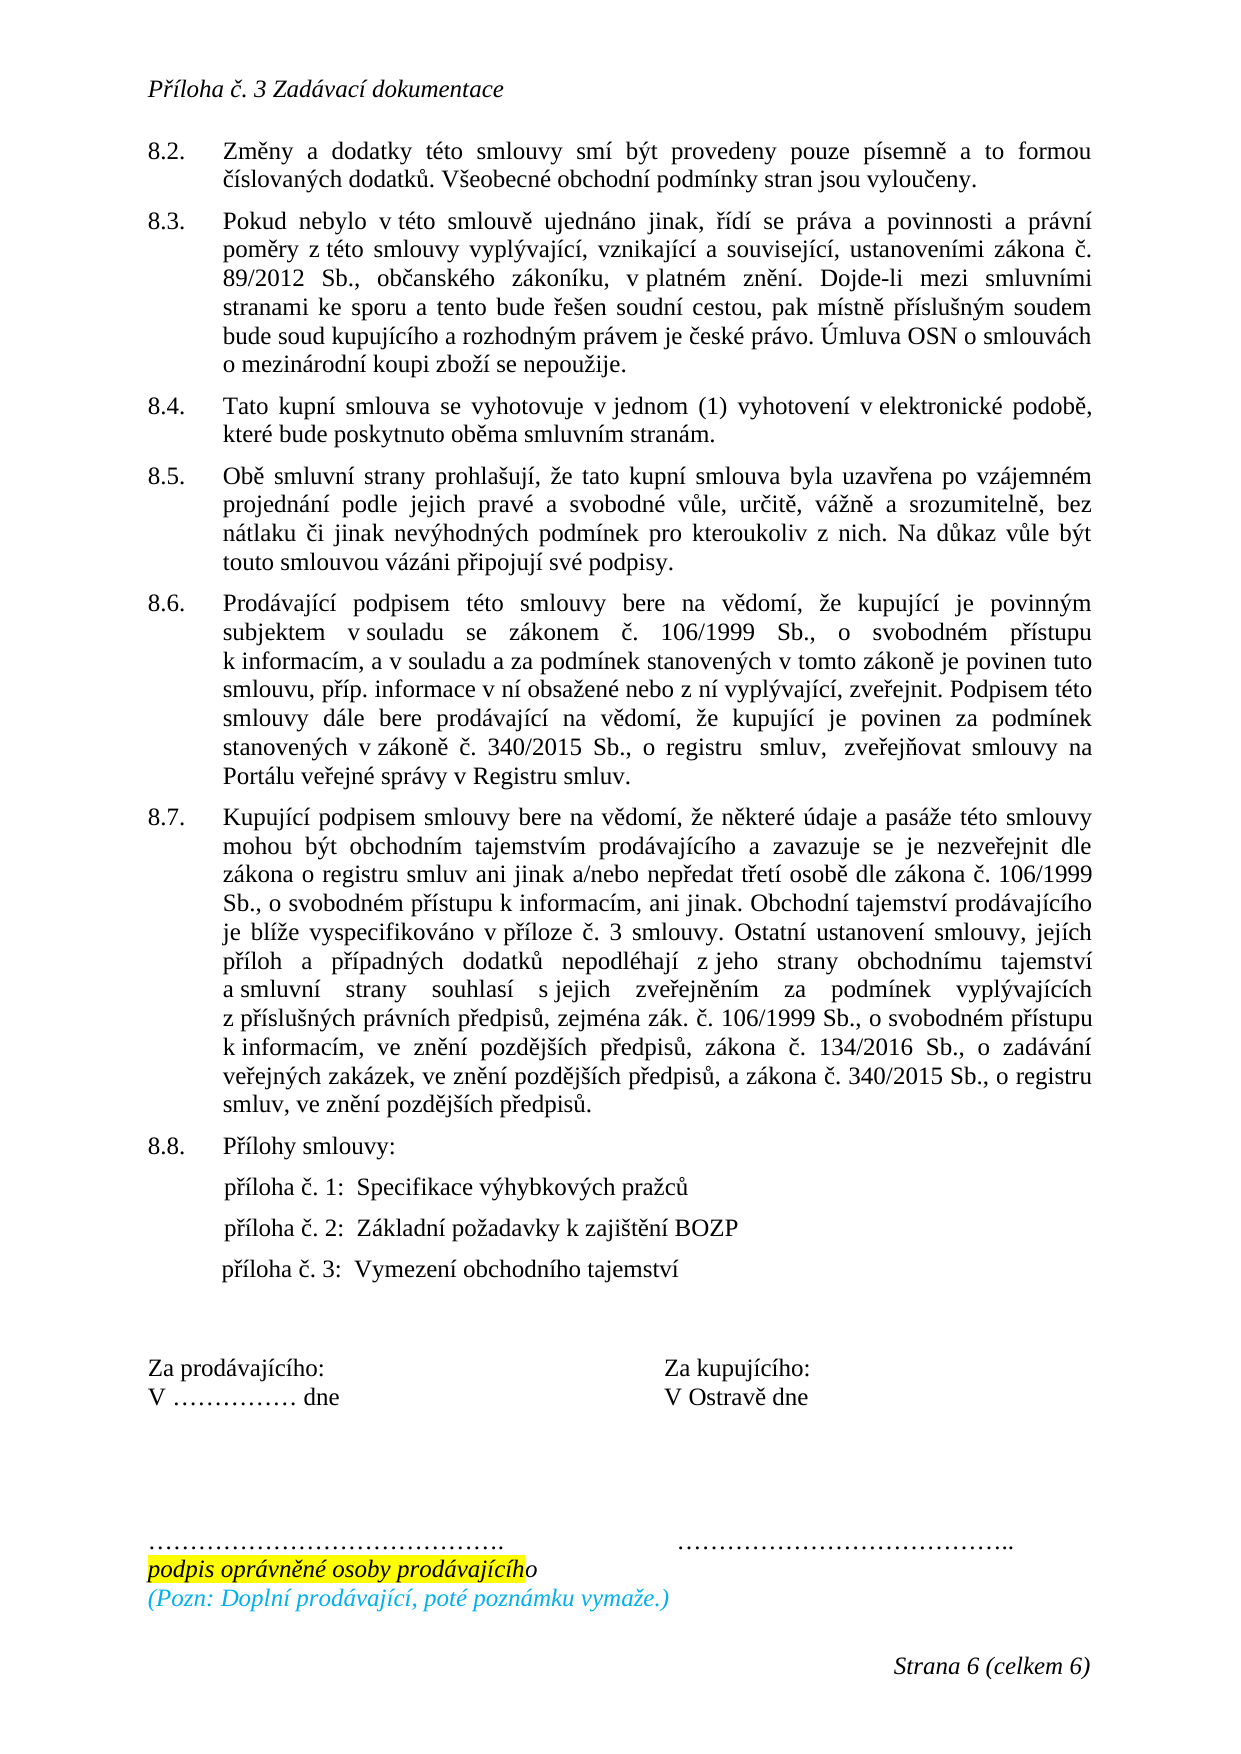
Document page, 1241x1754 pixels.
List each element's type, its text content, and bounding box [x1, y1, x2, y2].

text V …………… dne V Ostravě dne [148, 1382, 1092, 1411]
list Pokud nebylo v této smlouvě ujednáno jinak, řídí se práva a povinnosti a právní poměry z této smlouvy vyplývající, vznikající a související, ustanoveními zákona č. 89/2012 Sb., občanského zákoníku, v platném znění. Dojde-li mezi smluvními stranami ke sporu a tento bude řešen soudní cestou, pak místně příslušným soudem bude soud kupujícího a rozhodným právem je české právo. Úmluva OSN o smlouvách o mezinárodní koupi zboží se nepoužije. [148, 206, 1092, 378]
text příloha č. 2: Základní požadavky k zajištění BOZP [149, 1213, 1092, 1242]
text příloha č. 3: Vymezení obchodního tajemství [149, 1254, 1092, 1283]
text Za prodávajícího: Za kupujícího: [148, 1353, 1092, 1382]
list Přílohy smlouvy: [148, 1131, 1092, 1159]
text podpis oprávněné osoby prodávajícího [148, 1554, 1092, 1583]
text příloha č. 1: Specifikace výhybkových pražců [149, 1172, 1092, 1201]
list Prodávající podpisem této smlouvy bere na vědomí, že kupující je povinným subjektem v souladu se zákonem č. 106/1999 Sb., o svobodném přístupu k informacím, a v souladu a za podmínek stanovených v tomto zákoně je povinen tuto smlouvu, příp. informace v ní obsažené nebo z ní vyplývající, zveřejnit. Podpisem této smlouvy dále bere prodávající na vědomí, že kupující je povinen za podmínek stanovených v zákoně č. 340/2015 Sb., o registru smluv, zveřejňovat smlouvy na Portálu veřejné správy v Registru smluv. [148, 588, 1092, 789]
list Kupující podpisem smlouvy bere na vědomí, že některé údaje a pasáže této smlouvy mohou být obchodním tajemstvím prodávajícího a zavazuje se je nezveřejnit dle zákona o registru smluv ani jinak a/nebo nepředat třetí osobě dle zákona č. 106/1999 Sb., o svobodném přístupu k informacím, ani jinak. Obchodní tajemství prodávajícího je blíže vyspecifikováno v příloze č. 3 smlouvy. Ostatní ustanovení smlouvy, jejích příloh a případných dodatků nepodléhají z jeho strany obchodnímu tajemství a smluvní strany souhlasí s jejich zveřejněním za podmínek vyplývajících z příslušných právních předpisů, zejména zák. č. 106/1999 Sb., o svobodném přístupu k informacím, ve znění pozdějších předpisů, zákona č. 134/2016 Sb., o zadávání veřejných zakázek, ve znění pozdějších předpisů, a zákona č. 340/2015 Sb., o registru smluv, ve znění pozdějších předpisů. [148, 802, 1092, 1118]
list Tato kupní smlouva se vyhotovuje v jednom (1) vyhotovení v elektronické podobě, které bude poskytnuto oběma smluvním stranám. [148, 391, 1092, 448]
text ……………………………………. ………………………………….. [148, 1526, 1092, 1554]
list Změny a dodatky této smlouvy smí být provedeny pouze písemně a to formou číslovaných dodatků. Všeobecné obchodní podmínky stran jsou vyloučeny. [148, 136, 1092, 193]
text (Pozn: Doplní prodávající, poté poznámku vymaže.) [148, 1583, 1092, 1612]
list Obě smluvní strany prohlašují, že tato kupní smlouva byla uzavřena po vzájemném projednání podle jejich pravé a svobodné vůle, určitě, vážně a srozumitelně, bez nátlaku či jinak nevýhodných podmínek pro kteroukoliv z nich. Na důkaz vůle být touto smlouvou vázáni připojují své podpisy. [148, 461, 1092, 576]
